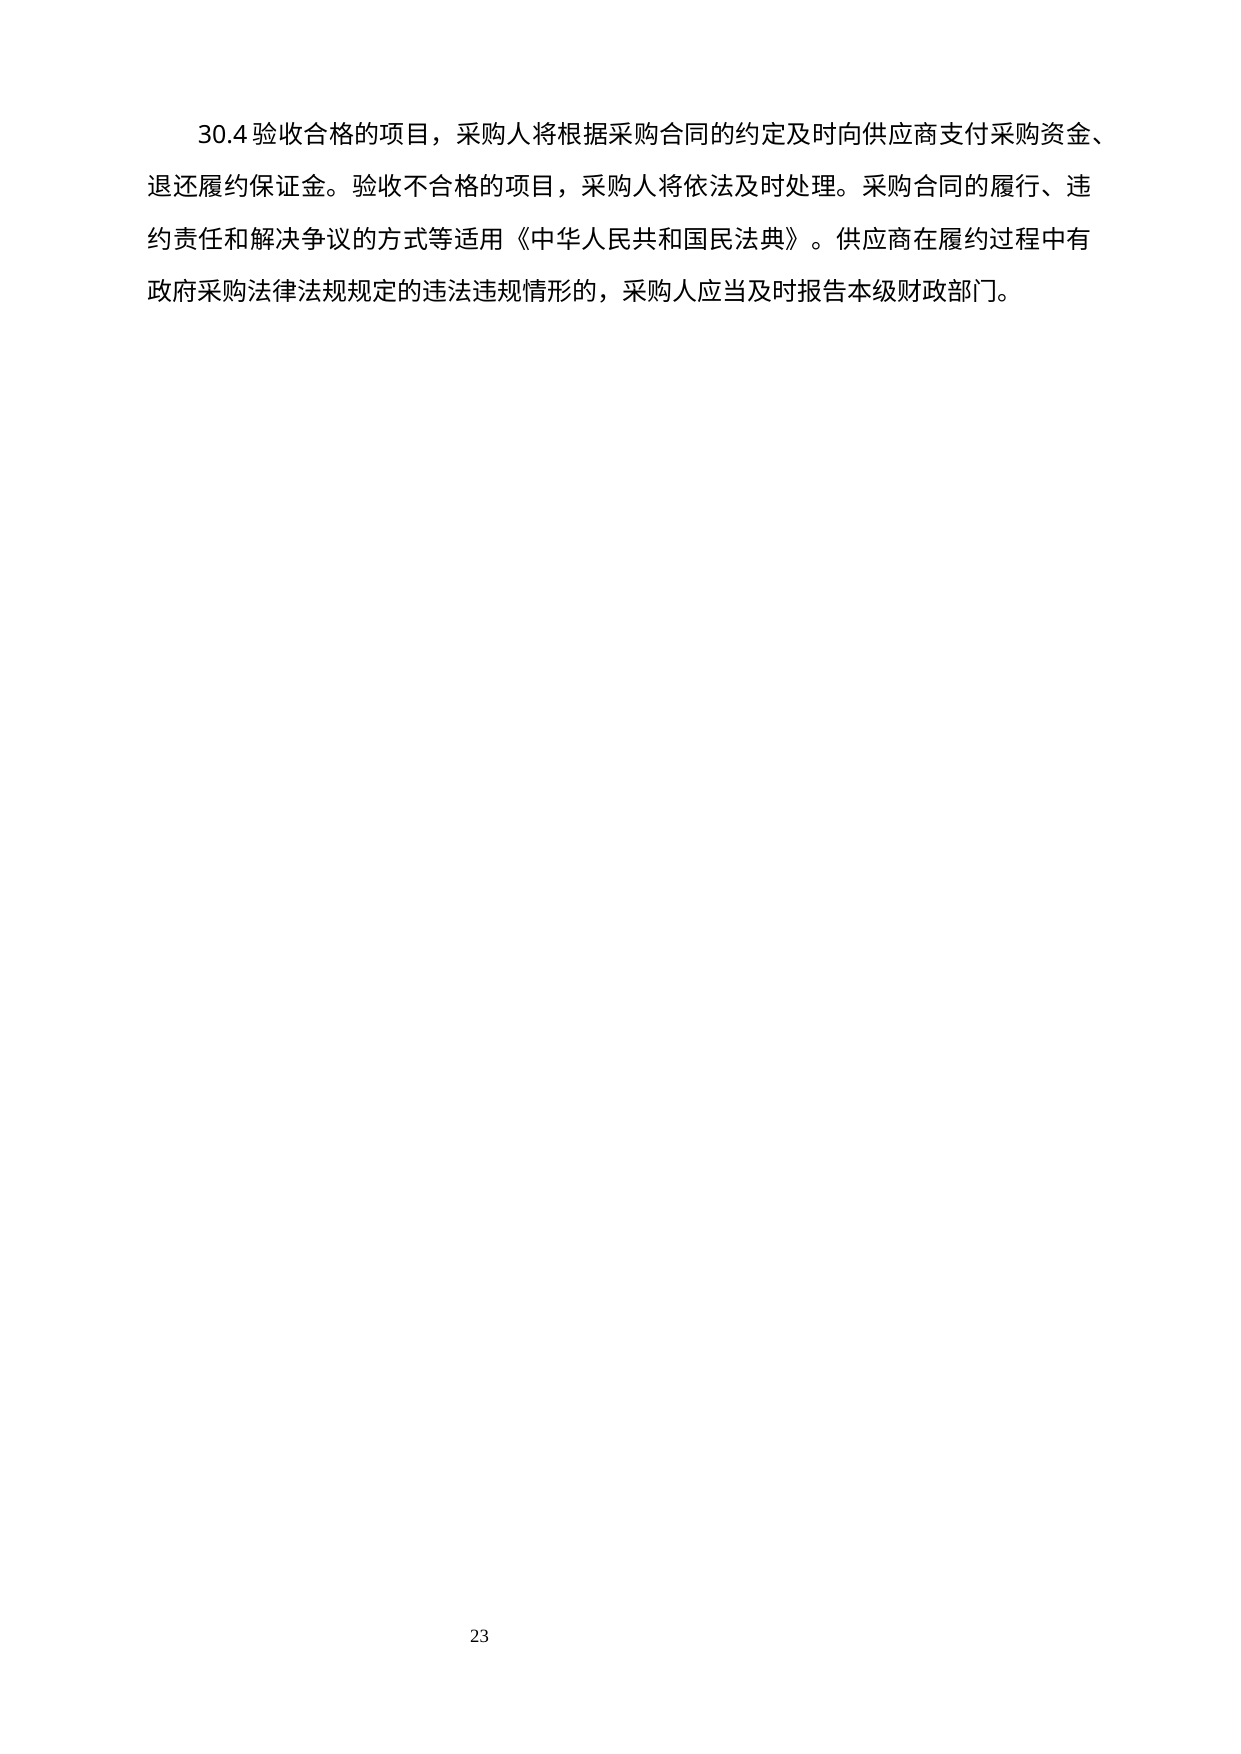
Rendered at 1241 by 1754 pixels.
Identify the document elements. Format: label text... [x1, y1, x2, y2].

text 30.4验收合格的项目，采购人将根据采购合同的约定及时向供应商支付采购资金、退还履约保证金。验收不合格的项目，采购人将依法及时处理。采购合同的履行、违约责任和解决争议的方式等适用《中华人民共和国民法典》。供应商在履约过程中有政府采购法律法规规定的违法违规情形的，采购人应当及时报告本级财政部门。 [148, 114, 1092, 308]
